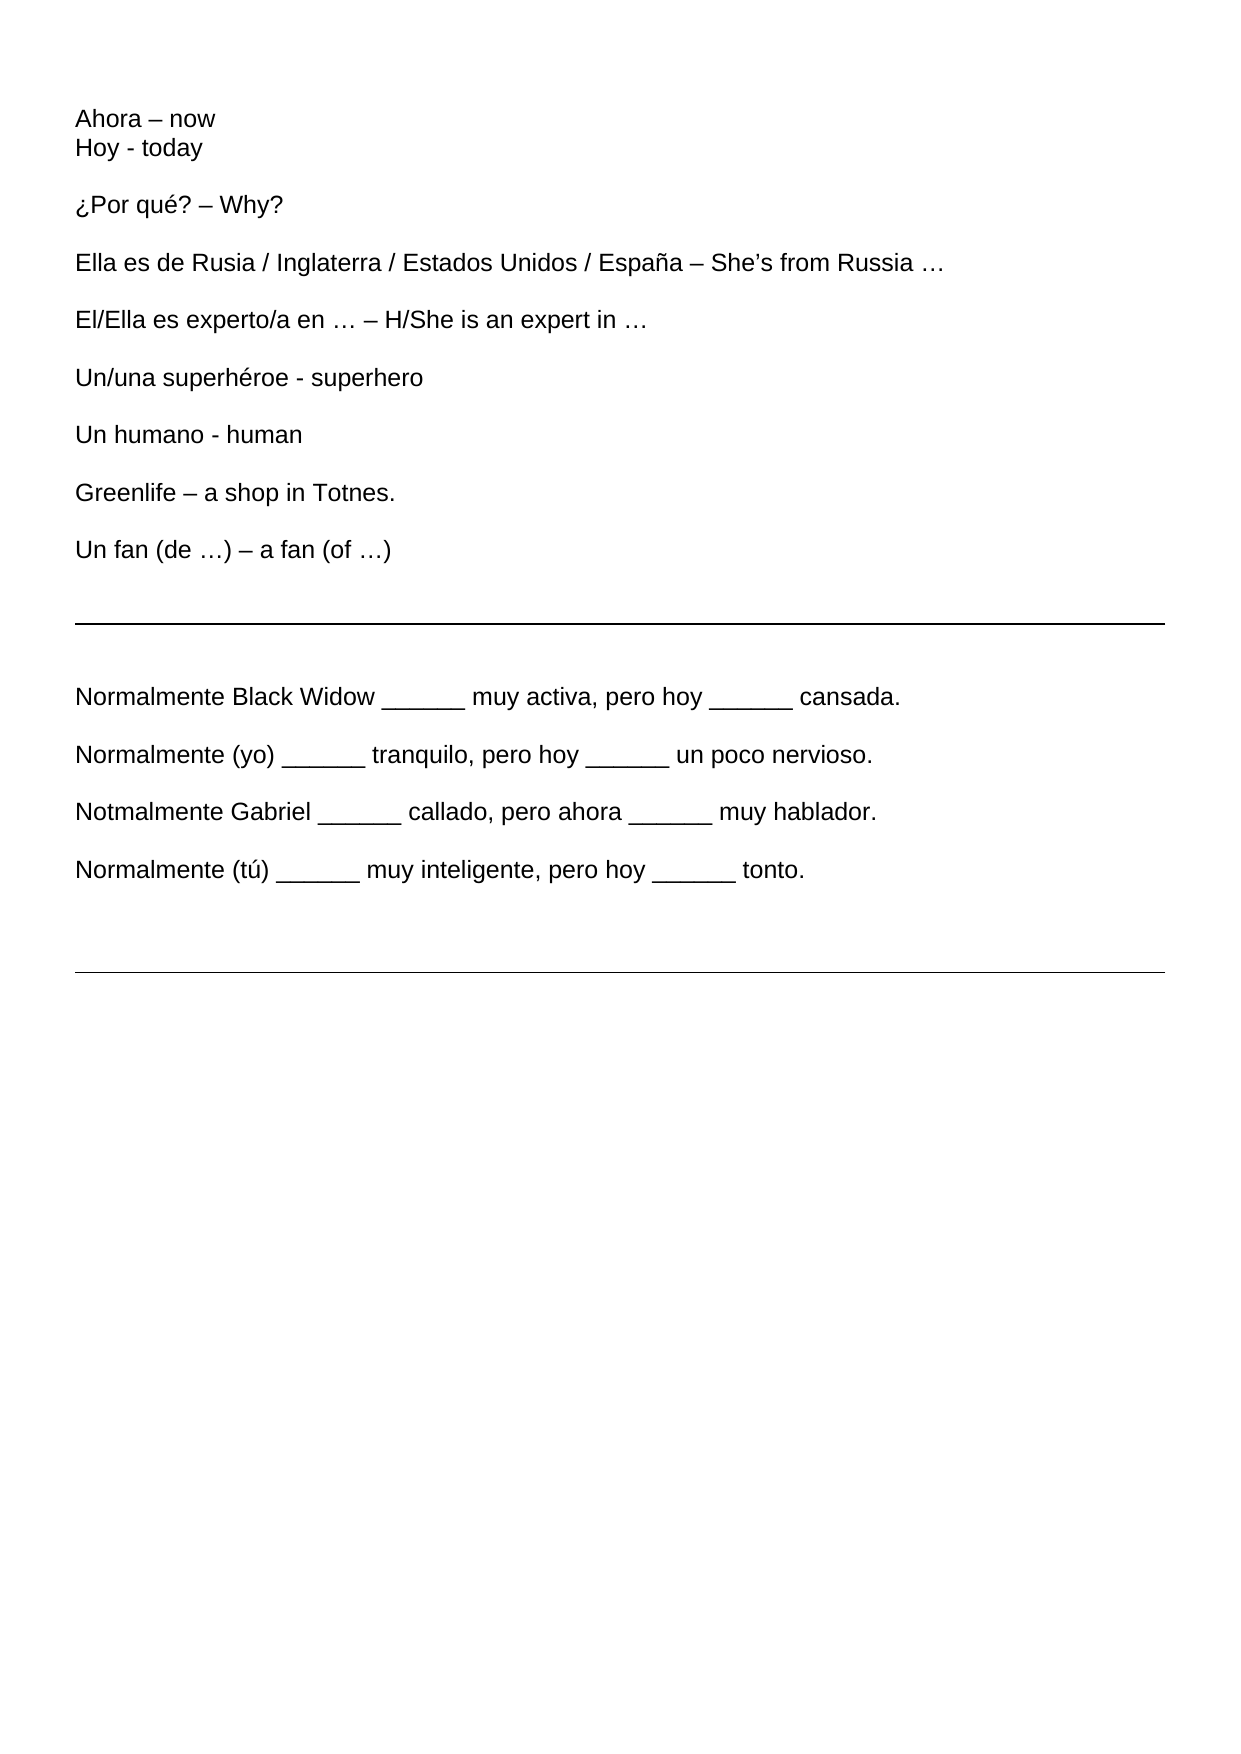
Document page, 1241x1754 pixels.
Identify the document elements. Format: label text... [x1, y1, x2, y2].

text Ahora – now [75, 104, 1165, 132]
text Un/una superhéroe - superhero [75, 362, 1165, 391]
text Ella es de Rusia / Inglaterra / Estados Unidos / España – She’s from Russia … [75, 247, 1165, 276]
text Un fan (de …) – a fan (of …) [75, 535, 1165, 564]
text Greenlife – a shop in Totnes. [75, 477, 1165, 506]
text Un humano - human [75, 420, 1165, 449]
text Normalmente Black Widow ______ muy activa, pero hoy ______ cansada. [75, 682, 1165, 711]
text Normalmente (tú) ______ muy inteligente, pero hoy ______ tonto. [75, 855, 1165, 884]
text Notmalmente Gabriel ______ callado, pero ahora ______ muy hablador. [75, 797, 1165, 826]
text El/Ella es experto/a en … – H/She is an expert in … [75, 305, 1165, 334]
text ¿Por qué? – Why? [75, 190, 1165, 219]
text Hoy - today [75, 132, 1165, 161]
text Normalmente (yo) ______ tranquilo, pero hoy ______ un poco nervioso. [75, 740, 1165, 769]
